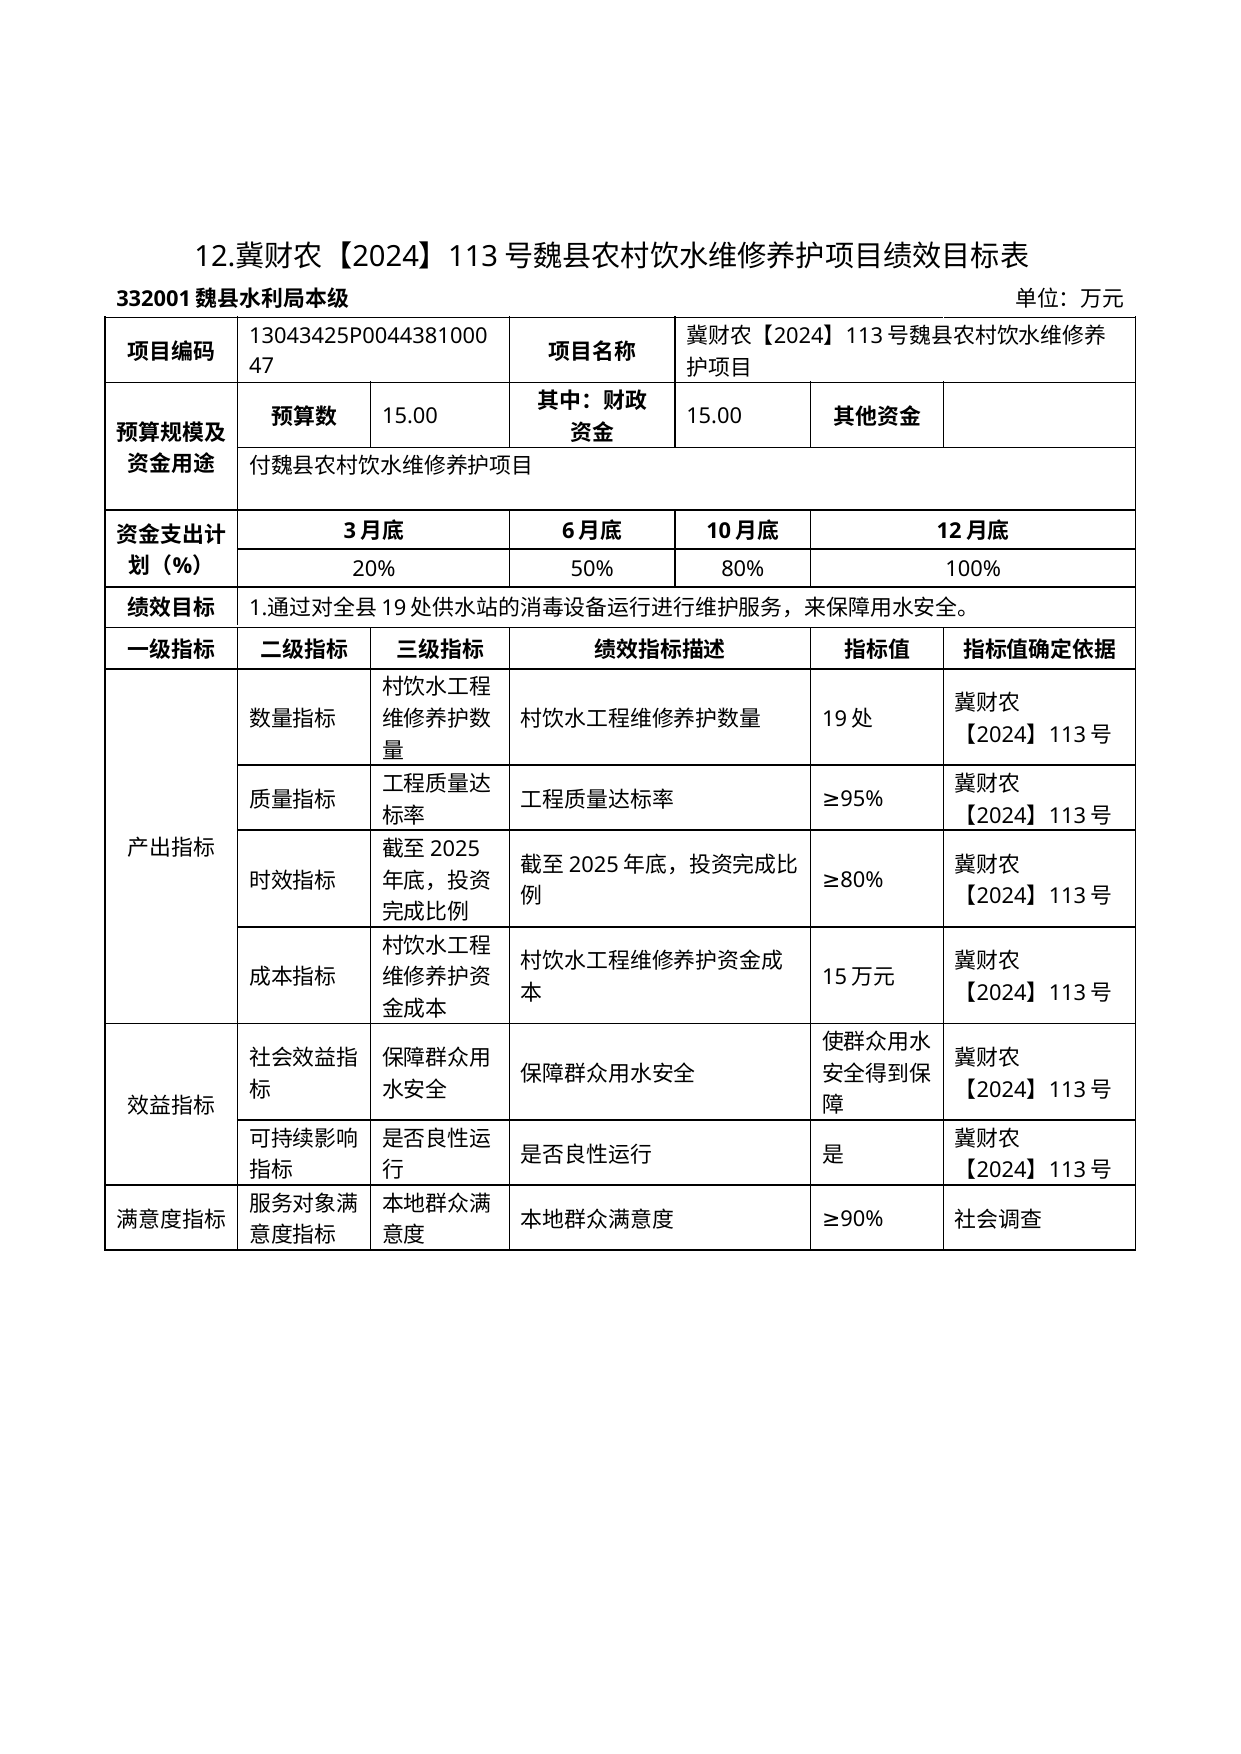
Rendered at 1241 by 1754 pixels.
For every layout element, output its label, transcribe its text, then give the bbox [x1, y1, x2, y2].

table_cell 预算数 [238, 383, 370, 446]
table_cell 是否良性运行 [510, 1121, 810, 1184]
table_cell 冀财农【2024】113号 [944, 766, 1135, 829]
table_cell 6月底 [510, 511, 674, 548]
table_cell 15万元 [811, 928, 943, 1023]
table_cell 产出指标 [106, 670, 237, 1023]
table_cell 服务对象满意度指标 [238, 1186, 370, 1249]
table_cell 冀财农【2024】113号 [944, 928, 1135, 1023]
table_cell 村饮水工程维修养护资金成本 [371, 928, 509, 1023]
table_header 指标值 [811, 628, 943, 668]
table_cell 本地群众满意度 [510, 1186, 810, 1249]
table_cell 工程质量达标率 [510, 766, 810, 829]
table_header 三级指标 [371, 628, 509, 668]
table_header 绩效指标描述 [510, 628, 810, 668]
table_cell 本地群众满意度 [371, 1186, 509, 1249]
table_header 332001魏县水利局本级 [106, 277, 943, 316]
table_cell ≥80% [811, 831, 943, 926]
table_header 二级指标 [238, 628, 370, 668]
table_cell 截至2025年底，投资完成比例 [510, 831, 810, 926]
table_cell 社会调查 [944, 1186, 1135, 1249]
table_cell 3月底 [238, 511, 509, 548]
table_header 指标值确定依据 [944, 628, 1135, 668]
table_header 单位：万元 [944, 277, 1135, 316]
table_cell 冀财农【2024】113号魏县农村饮水维修养护项目 [676, 318, 1135, 381]
table_cell 20% [238, 550, 509, 586]
table_cell 19处 [811, 670, 943, 764]
table_cell ≥95% [811, 766, 943, 829]
table_cell 冀财农【2024】113号 [944, 670, 1135, 764]
table_cell 12月底 [811, 511, 1135, 548]
table_cell 工程质量达标率 [371, 766, 509, 829]
table_cell 50% [510, 550, 674, 586]
table_cell 项目编码 [106, 318, 237, 381]
table_cell 使群众用水安全得到保障 [811, 1024, 943, 1119]
table_cell 时效指标 [238, 831, 370, 926]
table_cell 15.00 [676, 383, 810, 446]
table_cell 数量指标 [238, 670, 370, 764]
table_cell 社会效益指标 [238, 1024, 370, 1119]
table_cell ≥90% [811, 1186, 943, 1249]
table_cell 其中：财政 资金 [510, 383, 674, 446]
table_cell 成本指标 [238, 928, 370, 1023]
table_cell 冀财农【2024】113号 [944, 1121, 1135, 1184]
table_cell 13043425P004438100047 [238, 318, 509, 381]
table_cell 质量指标 [238, 766, 370, 829]
table_cell 村饮水工程维修养护数量 [371, 670, 509, 764]
table_cell 是 [811, 1121, 943, 1184]
table_cell 可持续影响指标 [238, 1121, 370, 1184]
table_cell 冀财农【2024】113号 [944, 1024, 1135, 1119]
table_cell 付魏县农村饮水维修养护项目 [238, 448, 1135, 509]
table_cell 其他资金 [811, 383, 943, 446]
table_cell 是否良性运行 [371, 1121, 509, 1184]
table_cell 冀财农【2024】113号 [944, 831, 1135, 926]
table_cell 100% [811, 550, 1135, 586]
table_cell 15.00 [371, 383, 509, 446]
table_cell 保障群众用水安全 [371, 1024, 509, 1119]
table_cell 村饮水工程维修养护数量 [510, 670, 810, 764]
table_cell 截至2025年底，投资完成比例 [371, 831, 509, 926]
table_cell 项目名称 [510, 318, 674, 381]
table_header 一级指标 [106, 628, 237, 668]
table_cell 效益指标 [106, 1024, 237, 1184]
table_cell 10月底 [676, 511, 810, 548]
table_cell 1.通过对全县19处供水站的消毒设备运行进行维护服务，来保障用水安全。 [238, 588, 1135, 625]
table_cell 80% [676, 550, 810, 586]
table_cell 绩效目标 [106, 588, 237, 625]
table_cell 预算规模及资金用途 [106, 383, 237, 509]
table_cell 村饮水工程维修养护资金成本 [510, 928, 810, 1023]
table_cell 资金支出计划（%） [106, 511, 237, 586]
table_cell [944, 383, 1135, 446]
table_cell 保障群众用水安全 [510, 1024, 810, 1119]
table_cell 满意度指标 [106, 1186, 237, 1249]
text 12.冀财农【2024】113号魏县农村饮水维修养护项目绩效目标表 [136, 235, 1104, 275]
